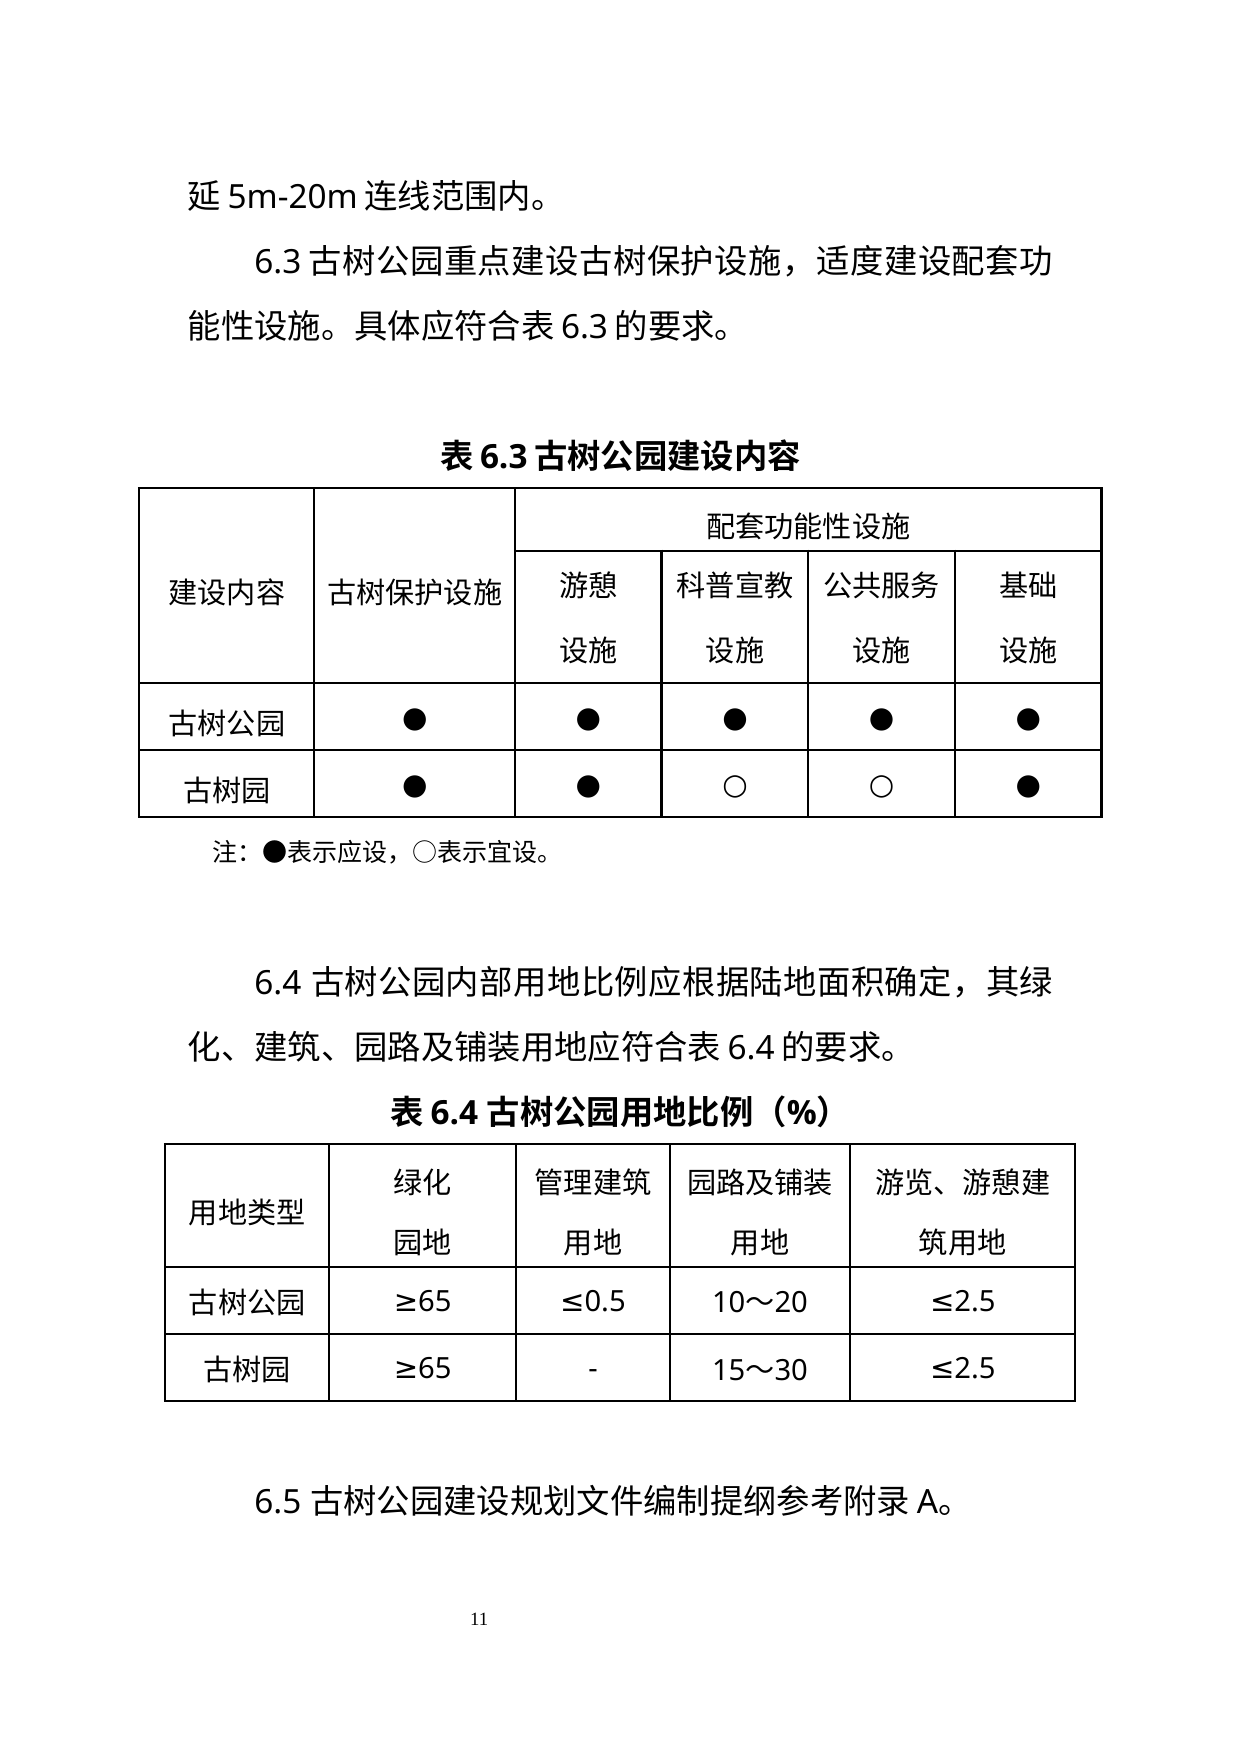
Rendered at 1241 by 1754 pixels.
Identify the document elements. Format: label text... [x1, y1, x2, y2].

table_header 古树保护设施 [315, 489, 514, 682]
table_cell 15～30 [671, 1335, 849, 1400]
table_cell ● [315, 751, 514, 816]
table_cell ○ [663, 751, 807, 816]
table_cell 古树公园 [140, 684, 313, 749]
table_cell ○ [809, 751, 954, 816]
table_cell 古树园 [140, 751, 313, 816]
table_cell ≥65 [330, 1335, 515, 1400]
table_header 游览、游憩建筑用地 [851, 1145, 1074, 1266]
table_cell 公共服务设施 [809, 552, 954, 682]
table_cell 游憩 设施 [516, 552, 660, 682]
table_cell ● [663, 684, 807, 749]
text 表6.4 古树公园用地比例（%） [187, 1078, 1053, 1143]
text 表6.3古树公园建设内容 [187, 422, 1053, 487]
table_cell ● [809, 684, 954, 749]
table_cell - [517, 1335, 669, 1400]
text 6.4 古树公园内部用地比例应根据陆地面积确定，其绿化、建筑、园路及铺装用地应符合表6.4的要求。 [187, 948, 1053, 1078]
table_cell ● [956, 751, 1100, 816]
table_cell 古树园 [166, 1335, 328, 1400]
text 注：●表示应设，○表示宜设。 [187, 818, 1053, 883]
table_cell ≥65 [330, 1268, 515, 1333]
table_header 建设内容 [140, 489, 313, 682]
table_cell ● [956, 684, 1100, 749]
table_cell 古树公园 [166, 1268, 328, 1333]
table_cell ● [516, 751, 660, 816]
table_header 配套功能性设施 [516, 489, 1100, 549]
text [187, 162, 1053, 227]
table_cell ≤0.5 [517, 1268, 669, 1333]
text 6.3古树公园重点建设古树保护设施，适度建设配套功能性设施。具体应符合表6.3的要求。 [187, 227, 1053, 357]
table_cell ≤2.5 [851, 1268, 1074, 1333]
table_header 园路及铺装 用地 [671, 1145, 849, 1266]
table_cell ● [516, 684, 660, 749]
table_cell ≤2.5 [851, 1335, 1074, 1400]
table_header 管理建筑 用地 [517, 1145, 669, 1266]
text 6.5 古树公园建设规划文件编制提纲参考附录A。 [187, 1467, 1053, 1532]
table_cell 10～20 [671, 1268, 849, 1333]
table_header 用地类型 [166, 1145, 328, 1266]
table_cell 基础 设施 [956, 552, 1100, 682]
table_header 绿化 园地 [330, 1145, 515, 1266]
table_cell 科普宣教设施 [663, 552, 807, 682]
table_cell ● [315, 684, 514, 749]
